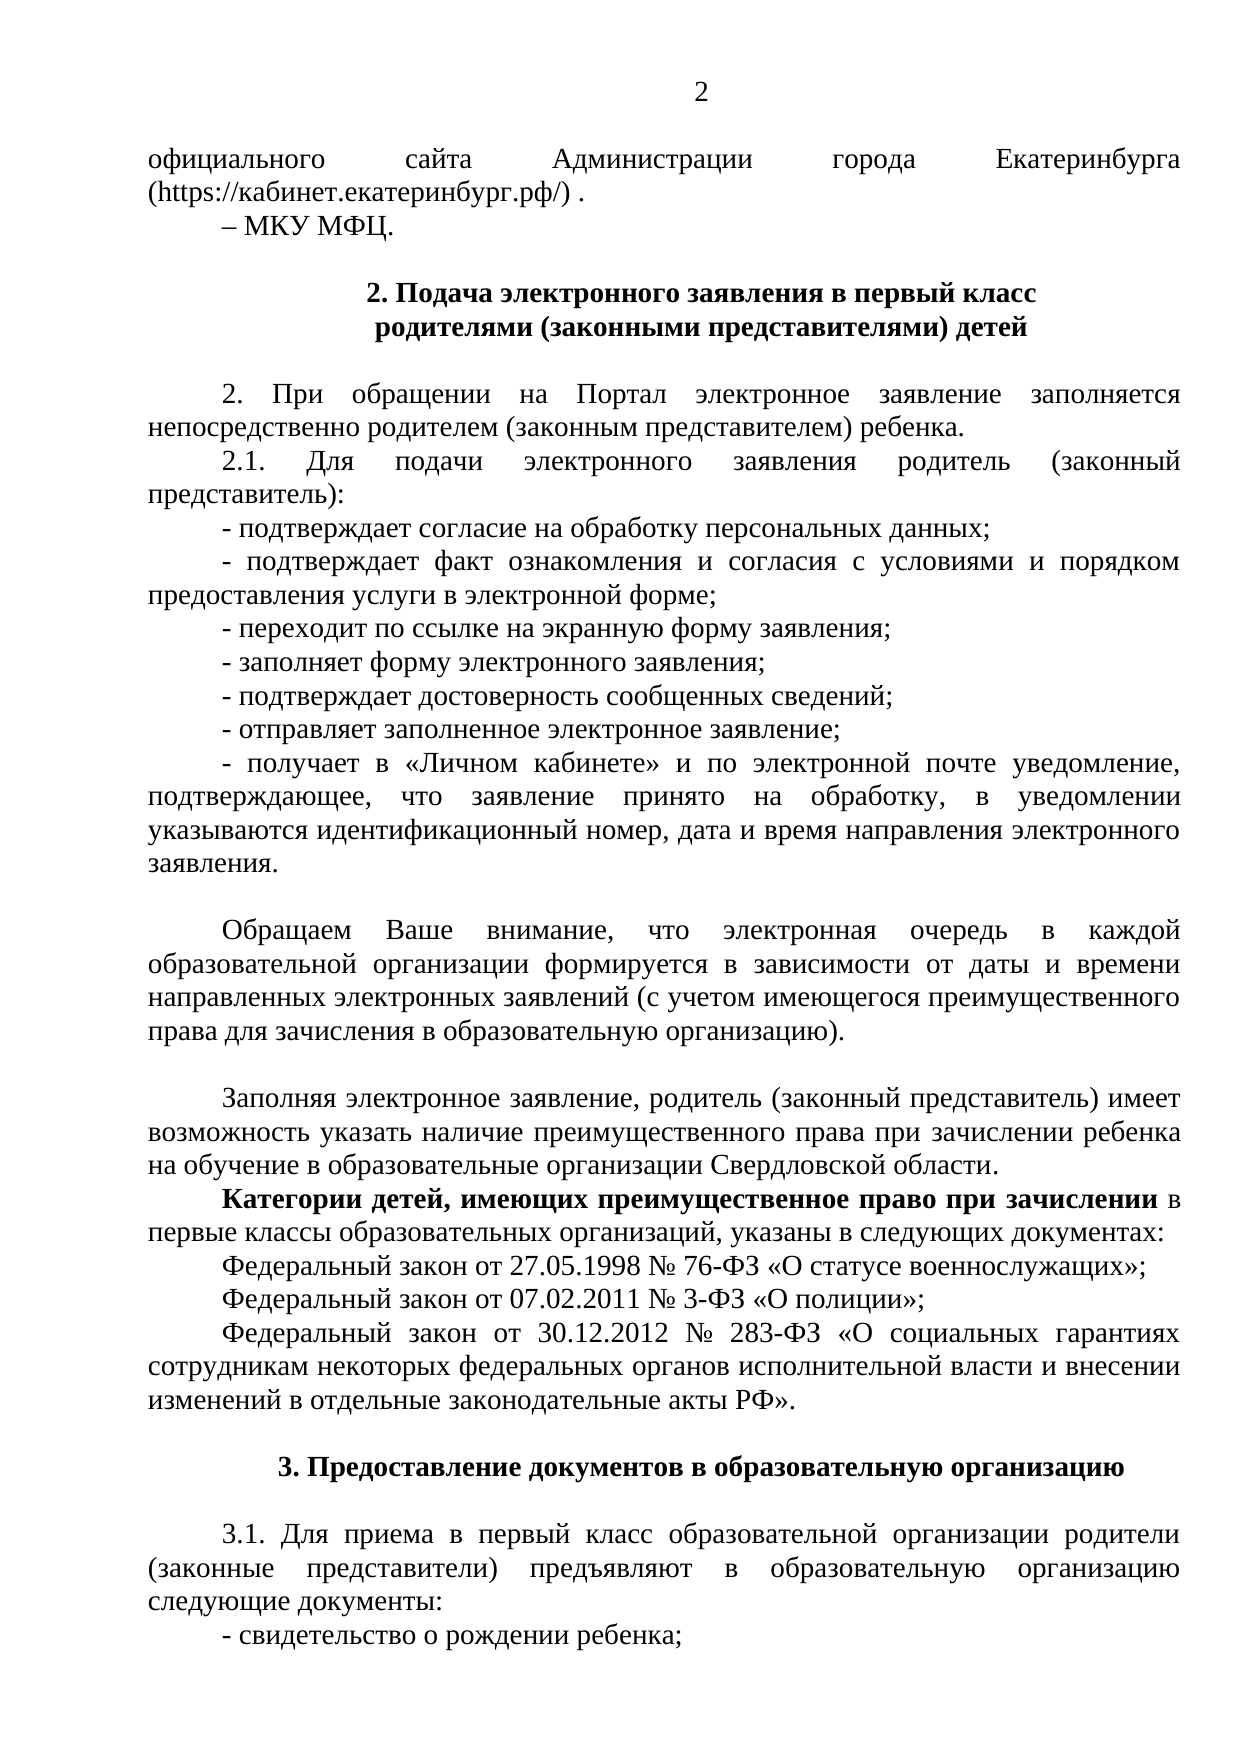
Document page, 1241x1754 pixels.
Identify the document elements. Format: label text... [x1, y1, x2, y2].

text Федеральный закон от 27.05.1998 № 76-ФЗ «О статусе военнослужащих»; [148, 1248, 1181, 1281]
text 3.1. Для приема в первый класс образовательной организации родители (законные представители) предъявляют в образовательную организацию следующие документы: [148, 1516, 1181, 1617]
text 2.1. Для подачи электронного заявления родитель (законный представитель): [148, 443, 1181, 510]
text Обращаем Ваше внимание, что электронная очередь в каждой образовательной организации формируется в зависимости от даты и времени направленных электронных заявлений (с учетом имеющегося преимущественного права для зачисления в образовательную организацию). [148, 912, 1181, 1047]
text - отправляет заполненное электронное заявление; [148, 711, 1181, 745]
text - переходит по ссылке на экранную форму заявления; [148, 611, 1181, 644]
text родителями (законными представителями) детей [148, 309, 1181, 342]
text - получает в «Личном кабинете» и по электронной почте уведомление, подтверждающее, что заявление принято на обработку, в уведомлении указываются идентификационный номер, дата и время направления электронного заявления. [148, 745, 1181, 879]
text Заполняя электронное заявление, родитель (законный представитель) имеет возможность указать наличие преимущественного права при зачислении ребенка на обучение в образовательные организации Свердловской области. [148, 1080, 1181, 1181]
text Федеральный закон от 30.12.2012 № 283-ФЗ «О социальных гарантиях сотрудникам некоторых федеральных органов исполнительной власти и внесении изменений в отдельные законодательные акты РФ». [148, 1315, 1181, 1416]
text 2. При обращении на Портал электронное заявление заполняется непосредственно родителем (законным представителем) ребенка. [148, 376, 1181, 443]
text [148, 141, 1181, 208]
text - заполняет форму электронного заявления; [148, 644, 1181, 678]
text 3. Предоставление документов в образовательную организацию [148, 1449, 1181, 1483]
text – МКУ МФЦ. [148, 208, 1181, 242]
text - подтверждает факт ознакомления и согласия с условиями и порядком предоставления услуги в электронной форме; [148, 543, 1181, 611]
text 2. Подача электронного заявления в первый класс [148, 275, 1181, 309]
text - подтверждает достоверность сообщенных сведений; [148, 678, 1181, 711]
text - свидетельство о рождении ребенка; [148, 1617, 1181, 1650]
text Федеральный закон от 07.02.2011 № 3-ФЗ «О полиции»; [148, 1281, 1181, 1315]
text - подтверждает согласие на обработку персональных данных; [148, 510, 1181, 543]
text Категории детей, имеющих преимущественное право при зачислении в первые классы образовательных организаций, указаны в следующих документах: [148, 1181, 1181, 1248]
